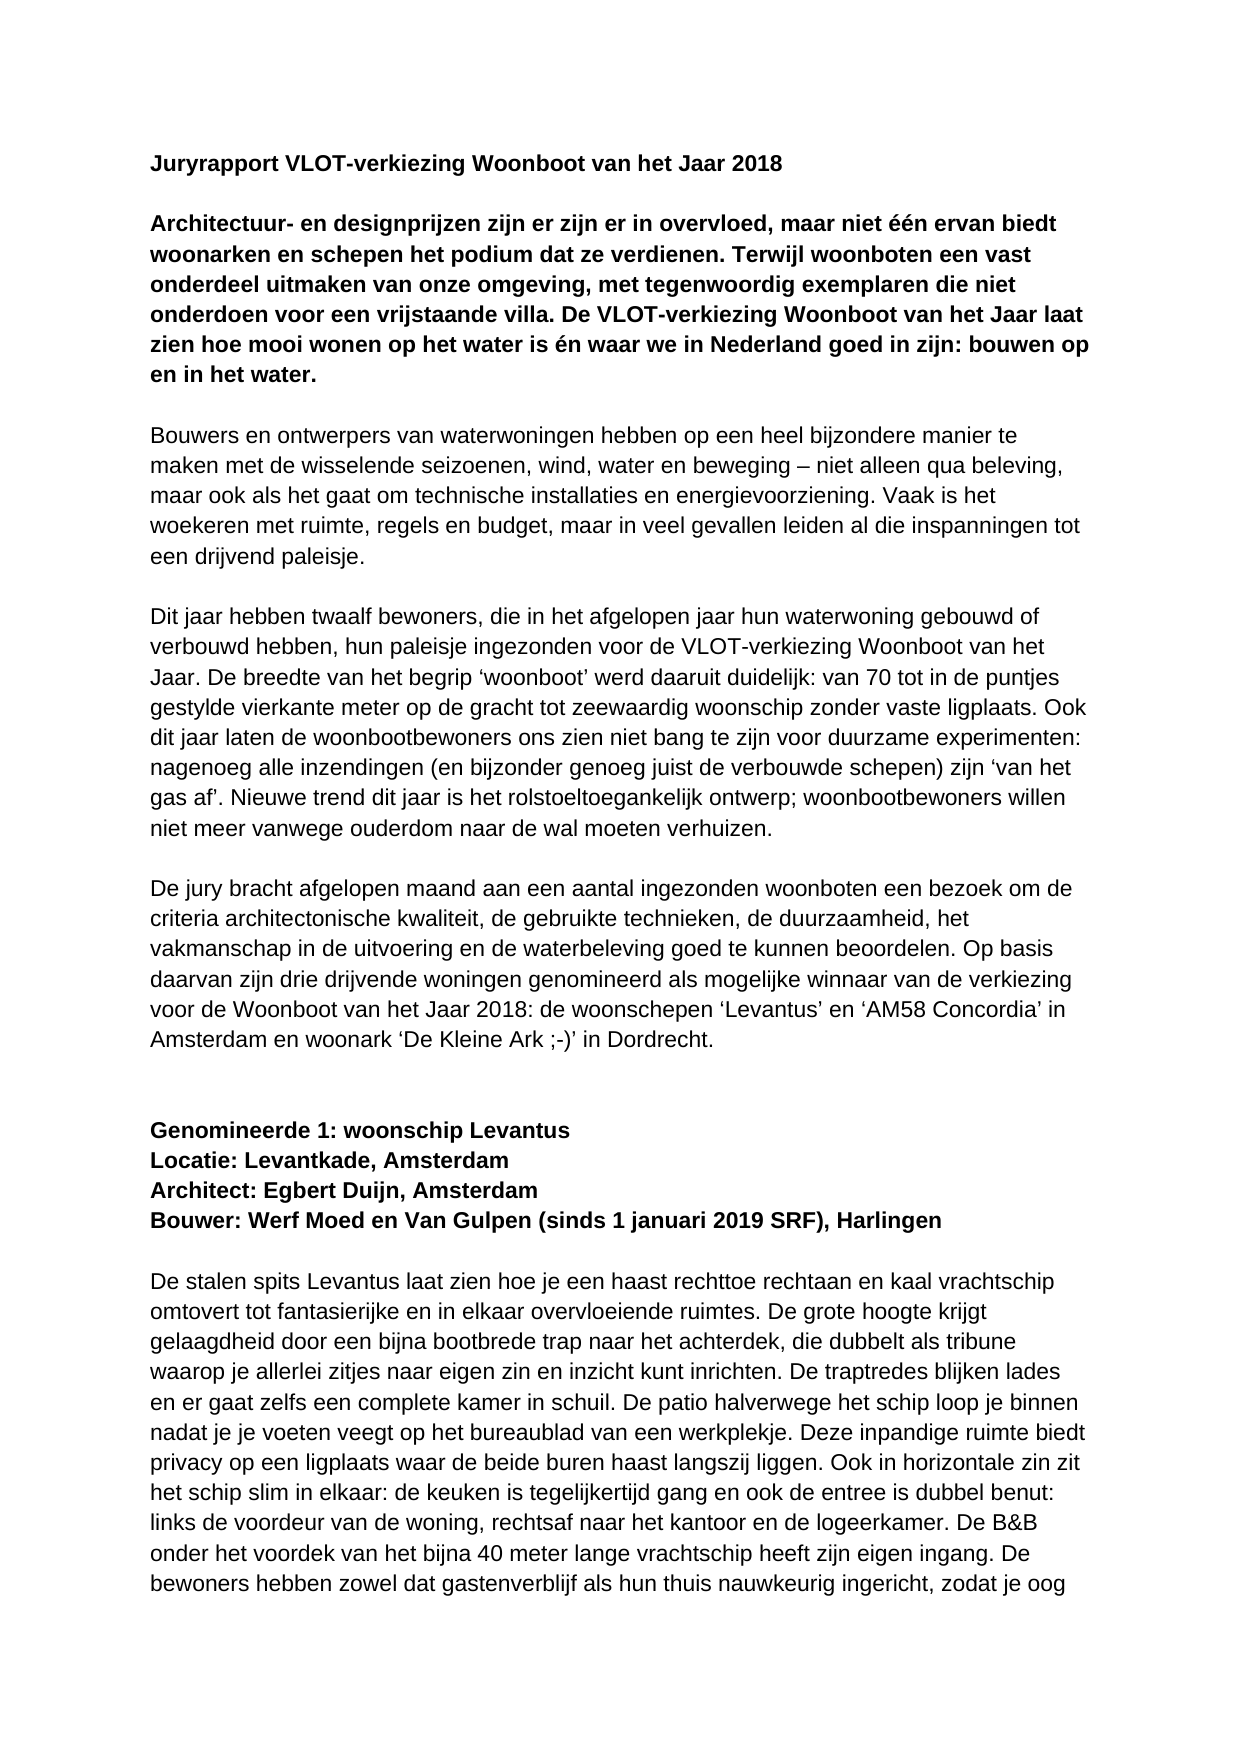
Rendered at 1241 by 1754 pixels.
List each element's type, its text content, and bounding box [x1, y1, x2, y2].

text Genomineerde 1: woonschip Levantus [150, 1117, 1090, 1143]
text Bouwer: Werf Moed en Van Gulpen (sinds 1 januari 2019 SRF), Harlingen [816, 1207, 1090, 1234]
text Architect: Egbert Duijn, Amsterdam [150, 1177, 1090, 1203]
text Bouwer: Werf Moed en Van Gulpen (sinds 1 januari 2019 SRF), Harlingen [150, 1207, 546, 1234]
text Dit jaar hebben twaalf bewoners, die in het afgelopen jaar hun waterwoning gebouwd of verbouwd hebben, hun paleisje ingezonden voor de VLOT-verkiezing Woonboot van het Jaar. De breedte van het begrip ‘woonboot’ werd daaruit duidelijk: van 70 tot in de puntjes gestylde vierkante meter op de gracht tot zeewaardig woonschip zonder vaste ligplaats. Ook dit jaar laten de woonbootbewoners ons zien niet bang te zijn voor duurzame experimenten: nagenoeg alle inzendingen (en bijzonder genoeg juist de verbouwde schepen) zijn ‘van het gas af’. Nieuwe trend dit jaar is het rolstoeltoegankelijk ontwerp; woonbootbewoners willen niet meer vanwege ouderdom naar de wal moeten verhuizen. [150, 603, 1090, 841]
text Architectuur- en designprijzen zijn er zijn er in overvloed, maar niet één ervan biedt woonarken en schepen het podium dat ze verdienen. Terwijl woonboten een vast onderdeel uitmaken van onze omgeving, met tegenwoordig exemplaren die niet onderdoen voor een vrijstaande villa. De VLOT-verkiezing Woonboot van het Jaar laat zien hoe mooi wonen op het water is én waar we in Nederland goed in zijn: bouwen op en in het water. [150, 210, 1090, 388]
text De jury bracht afgelopen maand aan een aantal ingezonden woonboten een bezoek om de criteria architectonische kwaliteit, de gebruikte technieken, de duurzaamheid, het vakmanschap in de uitvoering en de waterbeleving goed te kunnen beoordelen. Op basis daarvan zijn drie drijvende woningen genomineerd als mogelijke winnaar van de verkiezing voor de Woonboot van het Jaar 2018: de woonschepen ‘Levantus’ en ‘AM58 Concordia’ in Amsterdam en woonark ‘De Kleine Ark ;-)’ in Dordrecht. [150, 875, 1090, 1052]
text Juryrapport VLOT-verkiezing Woonboot van het Jaar 2018 [150, 150, 1090, 176]
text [150, 1268, 1090, 1596]
text Locatie: Levantkade, Amsterdam [150, 1147, 1090, 1173]
text Bouwers en ontwerpers van waterwoningen hebben op een heel bijzondere manier te maken met de wisselende seizoenen, wind, water en beweging – niet alleen qua beleving, maar ook als het gaat om technische installaties en energievoorziening. Vaak is het woekeren met ruimte, regels en budget, maar in veel gevallen leiden al die inspanningen tot een drijvend paleisje. [150, 422, 1090, 569]
